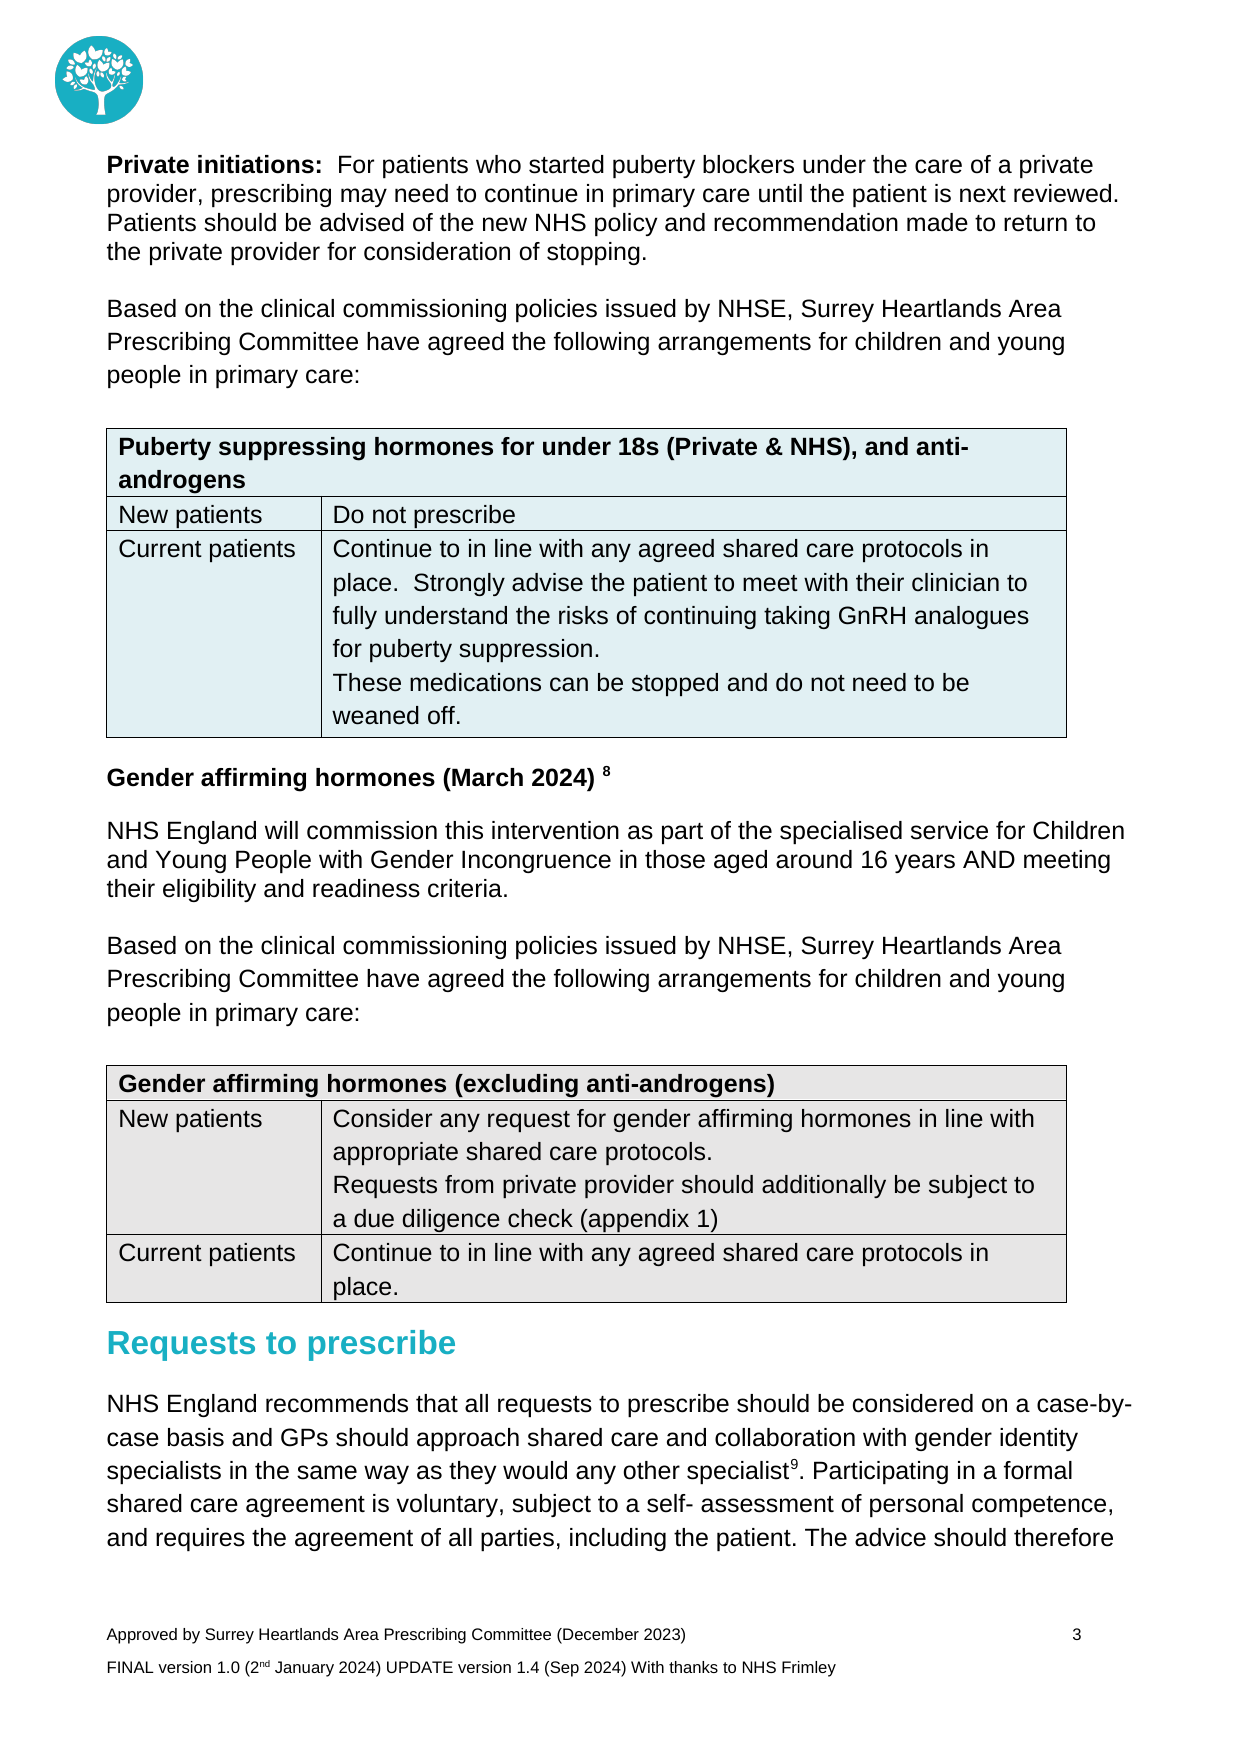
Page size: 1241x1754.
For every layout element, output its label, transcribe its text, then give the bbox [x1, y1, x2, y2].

table_cell Current patients [107, 531, 321, 737]
table_cell Continue to in line with any agreed shared care protocols in place. Strongly advise the patient to meet with their clinician to fully understand the risks of continuing taking GnRH analogues for puberty suppression. These medications can be stopped and do not need to be weaned off. [322, 531, 1066, 737]
table_cell Current patients [107, 1235, 321, 1302]
table_header Puberty suppressing hormones for under 18s (Private & NHS), and anti-androgens [107, 429, 1066, 496]
text Based on the clinical commissioning policies issued by NHSE, Surrey Heartlands Area Prescribing Committee have agreed the following arrangements for children and young people in primary care: [106, 290, 1134, 390]
subtitle Requests to prescribe [106, 1328, 1134, 1361]
table_cell New patients [107, 497, 321, 530]
table_cell Consider any request for gender affirming hormones in line with appropriate shared care protocols. Requests from private provider should additionally be subject to a due diligence check (appendix 1) [322, 1101, 1066, 1234]
text NHS England will commission this intervention as part of the specialised service for Children and Young People with Gender Incongruence in those aged around 16 years AND meeting their eligibility and readiness criteria. [106, 816, 1134, 903]
table_cell Continue to in line with any agreed shared care protocols in place. [322, 1235, 1066, 1302]
text Gender affirming hormones (March 2024) 8 [106, 763, 1134, 791]
table_cell New patients [107, 1101, 321, 1234]
table_cell Do not prescribe [322, 497, 1066, 530]
text Based on the clinical commissioning policies issued by NHSE, Surrey Heartlands Area Prescribing Committee have agreed the following arrangements for children and young people in primary care: [106, 928, 1134, 1028]
picture [47, 28, 151, 132]
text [106, 1386, 1134, 1553]
table_header Gender affirming hormones (excluding anti-androgens) [107, 1066, 1066, 1099]
text Private initiations: For patients who started puberty blockers under the care of a private provider, prescribing may need to continue in primary care until the patient is next reviewed. Patients should be advised of the new NHS policy and recommendation made to return to the private provider for consideration of stopping. [106, 150, 1134, 265]
